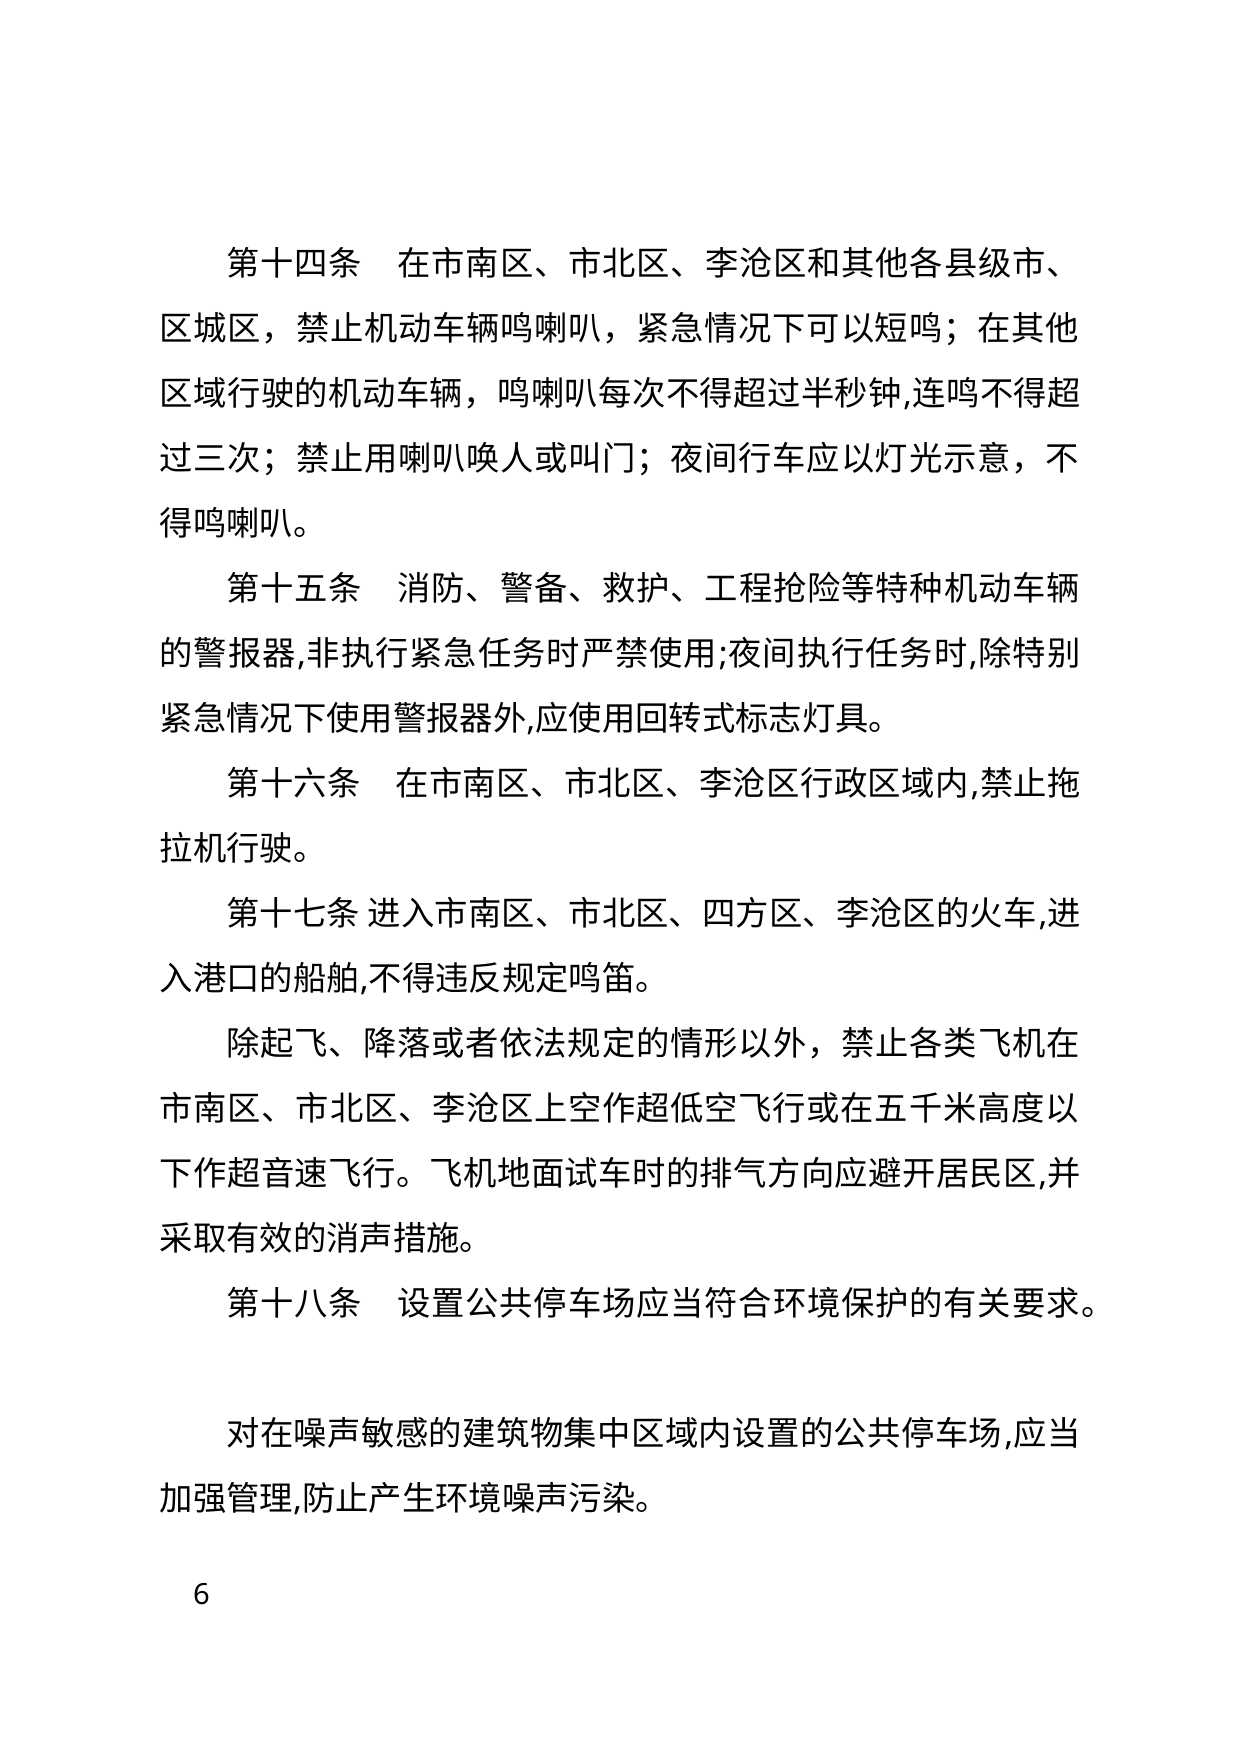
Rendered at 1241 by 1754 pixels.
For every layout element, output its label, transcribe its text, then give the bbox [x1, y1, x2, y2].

text 除起飞、降落或者依法规定的情形以外，禁止各类飞机在市南区、市北区、李沧区上空作超低空飞行或在五千米高度以下作超音速飞行。飞机地面试车时的排气方向应避开居民区,并采取有效的消声措施。 [159, 1008, 1081, 1268]
text 第十四条 在市南区、市北区、李沧区和其他各县级市、区城区，禁止机动车辆鸣喇叭，紧急情况下可以短鸣；在其他区域行驶的机动车辆，鸣喇叭每次不得超过半秒钟,连鸣不得超过三次；禁止用喇叭唤人或叫门；夜间行车应以灯光示意，不得鸣喇叭。 [159, 228, 1081, 553]
text 对在噪声敏感的建筑物集中区域内设置的公共停车场,应当加强管理,防止产生环境噪声污染。 [159, 1398, 1081, 1528]
text 第十六条 在市南区、市北区、李沧区行政区域内,禁止拖拉机行驶。 [159, 748, 1081, 878]
text 第十八条 设置公共停车场应当符合环境保护的有关要求。 [159, 1268, 1081, 1398]
text 第十五条 消防、警备、救护、工程抢险等特种机动车辆的警报器,非执行紧急任务时严禁使用;夜间执行任务时,除特别紧急情况下使用警报器外,应使用回转式标志灯具。 [159, 553, 1081, 748]
text 第十七条 进入市南区、市北区、四方区、李沧区的火车,进入港口的船舶,不得违反规定鸣笛。 [159, 878, 1081, 1008]
